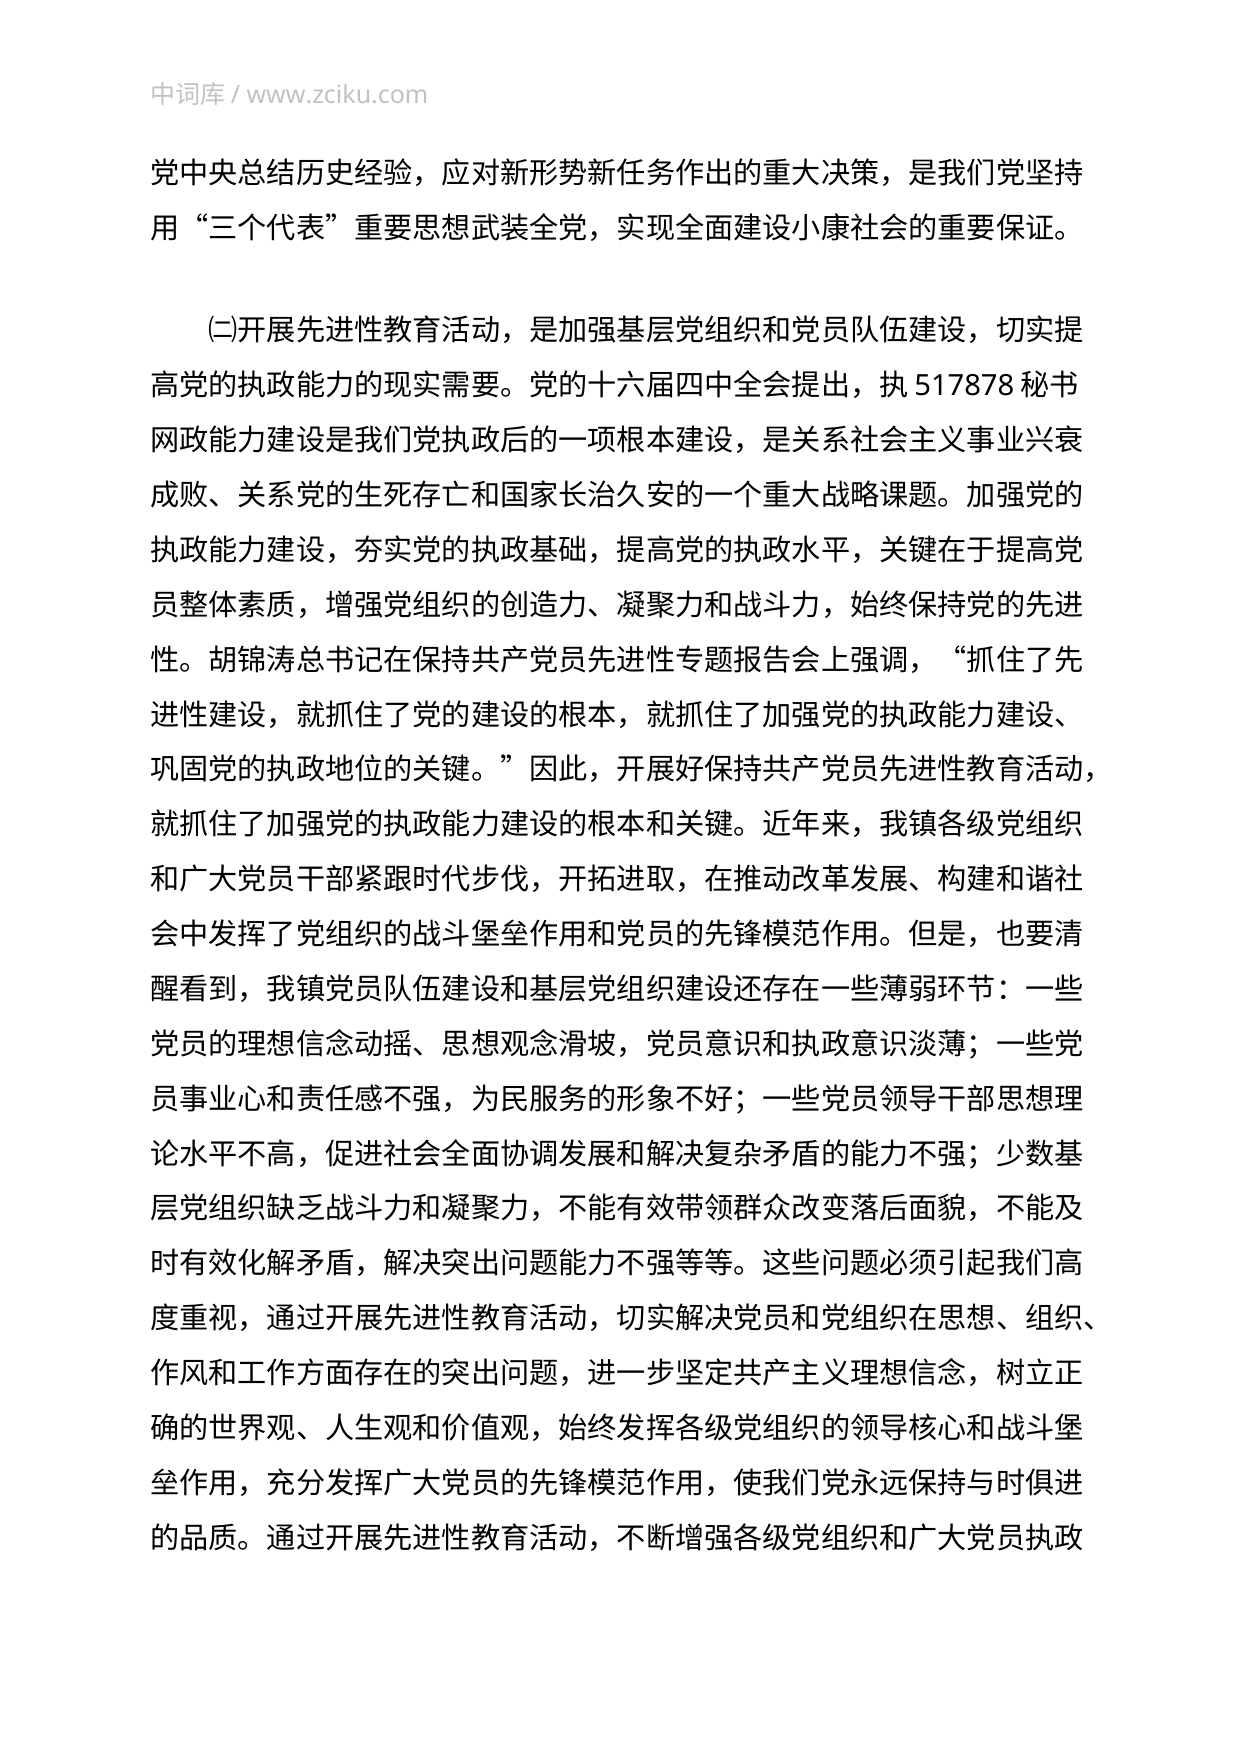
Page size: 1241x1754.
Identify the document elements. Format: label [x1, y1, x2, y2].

text [150, 307, 1090, 1557]
text [150, 150, 1090, 247]
